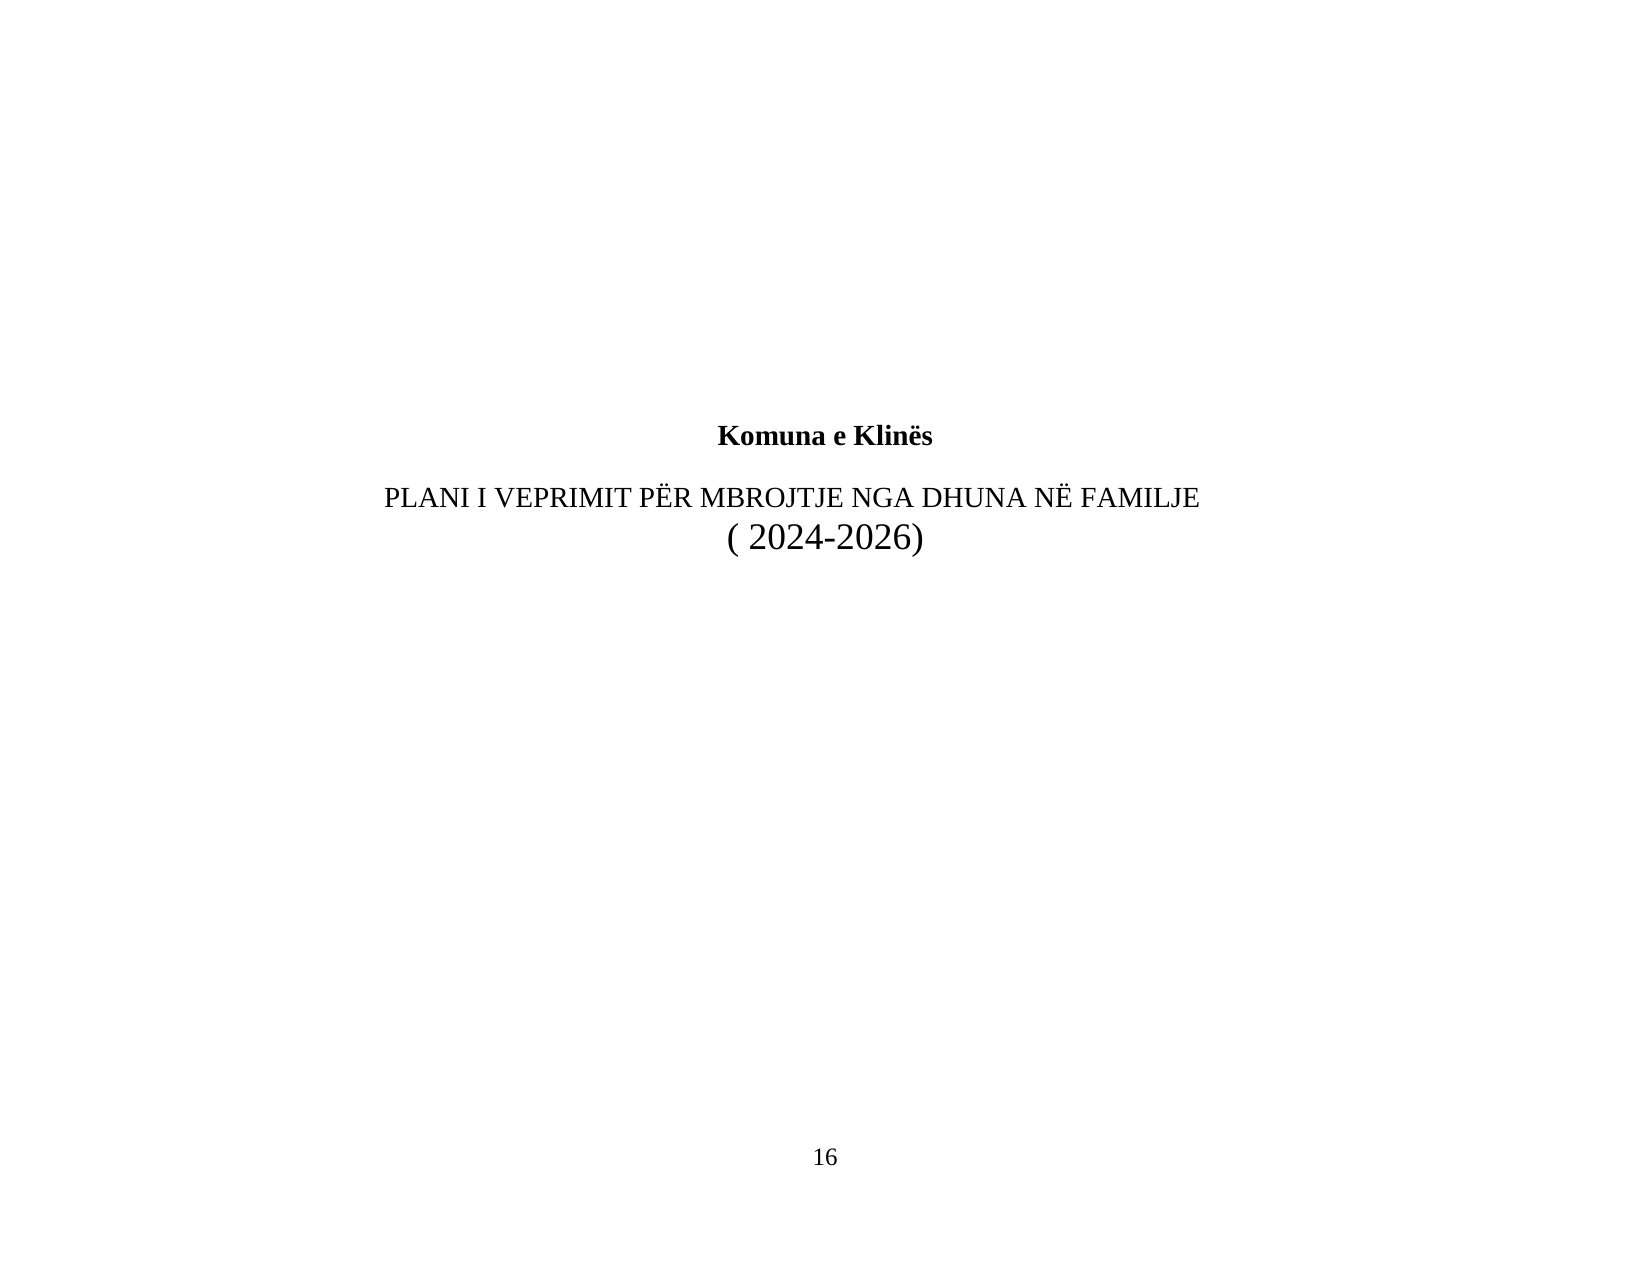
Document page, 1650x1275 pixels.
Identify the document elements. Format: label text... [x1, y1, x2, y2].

text Komuna e Klinës [150, 418, 1500, 452]
text PLANI I VEPRIMIT PËR MBROJTJE NGA DHUNA NË FAMILJE [150, 481, 1434, 514]
text ( 2024-2026) [150, 514, 1500, 557]
